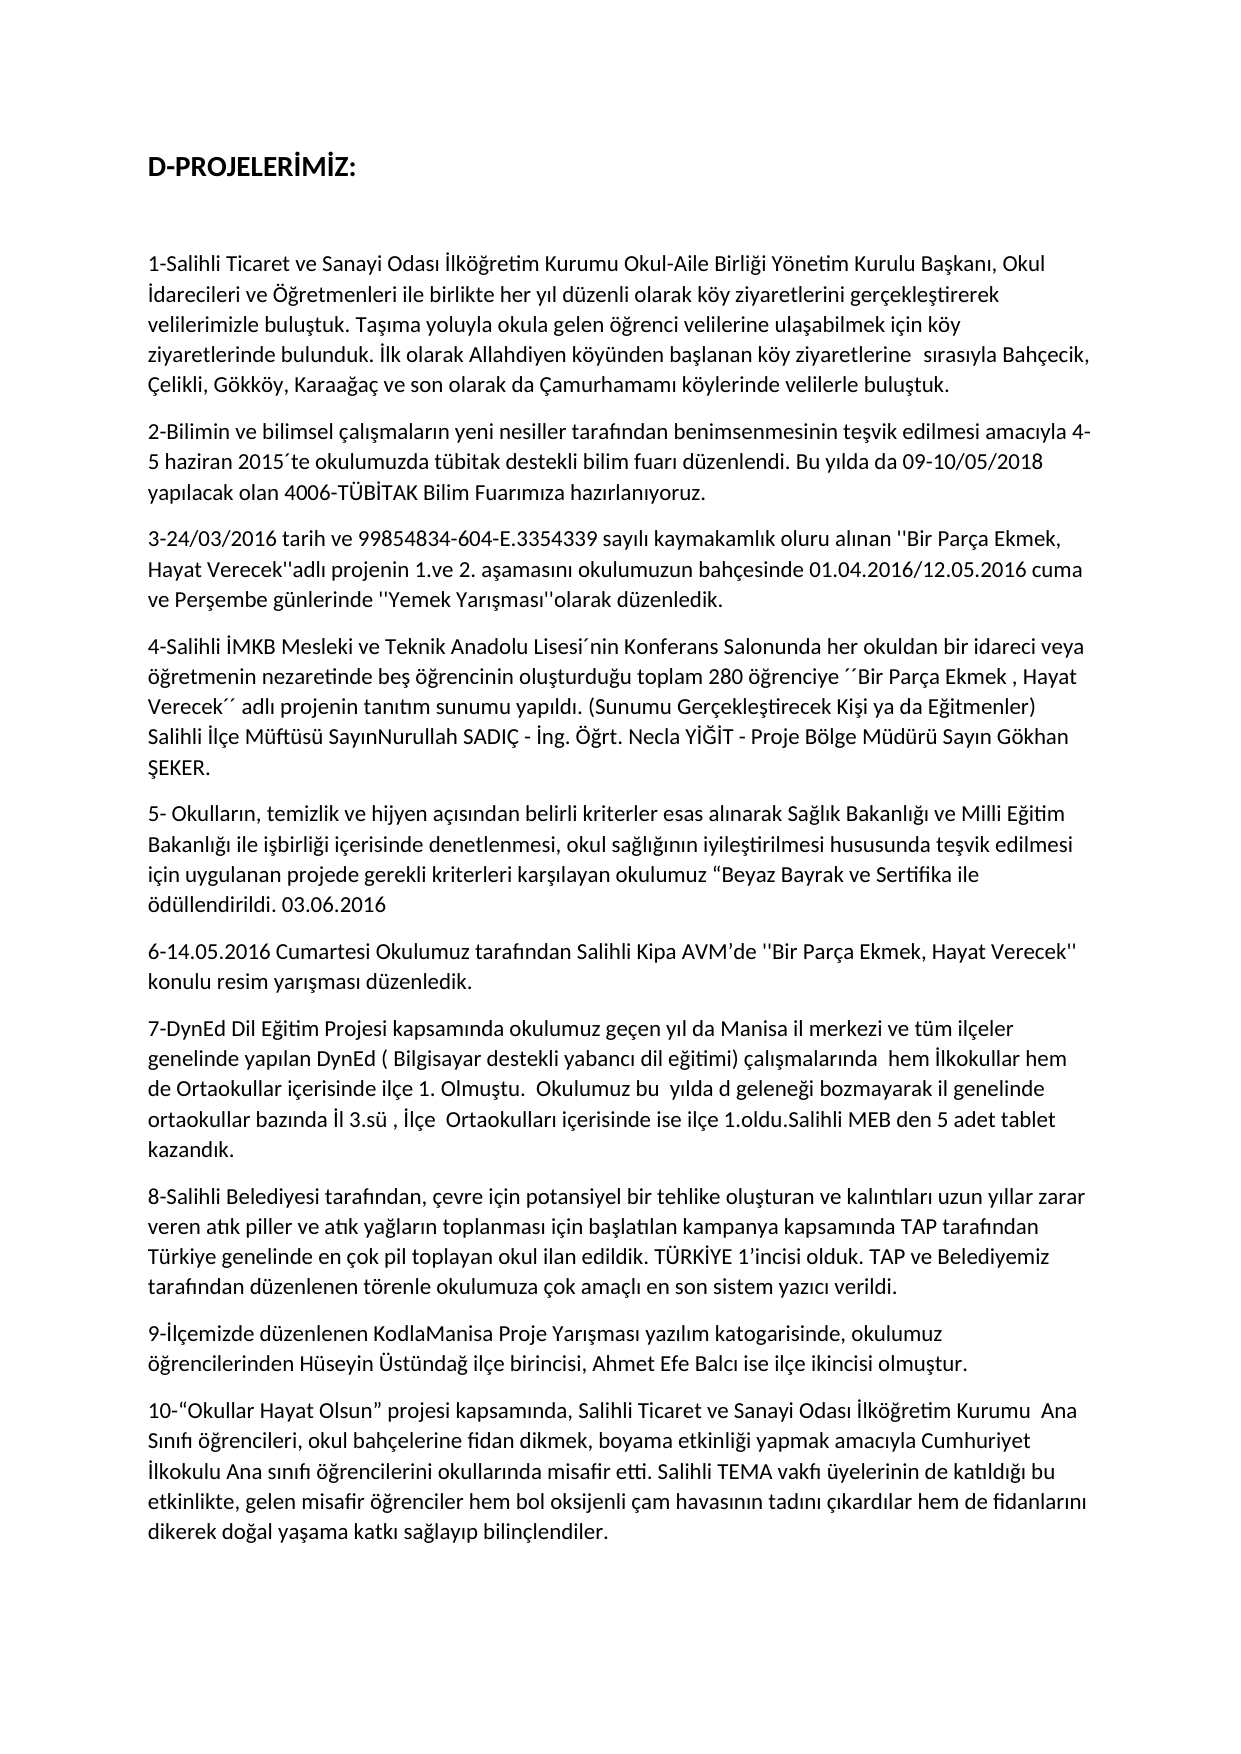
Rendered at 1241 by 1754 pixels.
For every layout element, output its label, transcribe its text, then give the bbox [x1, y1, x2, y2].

text 5- Okulların, temizlik ve hijyen açısından belirli kriterler esas alınarak Sağlık Bakanlığı ve Milli Eğitim Bakanlığı ile işbirliği içerisinde denetlenmesi, okul sağlığının iyileştirilmesi hususunda teşvik edilmesi için uygulanan projede gerekli kriterleri karşılayan okulumuz “Beyaz Bayrak ve Sertifika ile ödüllendirildi. 03.06.2016 [148, 799, 1093, 918]
text 1-Salihli Ticaret ve Sanayi Odası İlköğretim Kurumu Okul-Aile Birliği Yönetim Kurulu Başkanı, Okul İdarecileri ve Öğretmenleri ile birlikte her yıl düzenli olarak köy ziyaretlerini gerçekleştirerek velilerimizle buluştuk. Taşıma yoluyla okula gelen öğrenci velilerine ulaşabilmek için köy ziyaretlerinde bulunduk. İlk olarak Allahdiyen köyünden başlanan köy ziyaretlerine sırasıyla Bahçecik, Çelikli, Gökköy, Karaağaç ve son olarak da Çamurhamamı köylerinde velilerle buluştuk. [148, 249, 1093, 398]
text 6-14.05.2016 Cumartesi Okulumuz tarafından Salihli Kipa AVM’de ''Bir Parça Ekmek, Hayat Verecek'' konulu resim yarışması düzenledik. [148, 937, 1093, 995]
text 10-“Okullar Hayat Olsun” projesi kapsamında, Salihli Ticaret ve Sanayi Odası İlköğretim Kurumu Ana Sınıfı öğrencileri, okul bahçelerine fidan dikmek, boyama etkinliği yapmak amacıyla Cumhuriyet İlkokulu Ana sınıfı öğrencilerini okullarında misafir etti. Salihli TEMA vakfı üyelerinin de katıldığı bu etkinlikte, gelen misafir öğrenciler hem bol oksijenli çam havasının tadını çıkardılar hem de fidanlarını dikerek doğal yaşama katkı sağlayıp bilinçlendiler. [148, 1396, 1093, 1545]
text D-PROJELERİMİZ: [148, 148, 1093, 183]
text 4-Salihli İMKB Mesleki ve Teknik Anadolu Lisesi´nin Konferans Salonunda her okuldan bir idareci veya öğretmenin nezaretinde beş öğrencinin oluşturduğu toplam 280 öğrenciye ´´Bir Parça Ekmek , Hayat Verecek´´ adlı projenin tanıtım sunumu yapıldı. (Sunumu Gerçekleştirecek Kişi ya da Eğitmenler) Salihli İlçe Müftüsü SayınNurullah SADIÇ - İng. Öğrt. Necla YİĞİT - Proje Bölge Müdürü Sayın Gökhan ŞEKER. [148, 632, 1093, 781]
text 8-Salihli Belediyesi tarafından, çevre için potansiyel bir tehlike oluşturan ve kalıntıları uzun yıllar zarar veren atık piller ve atık yağların toplanması için başlatılan kampanya kapsamında TAP tarafından Türkiye genelinde en çok pil toplayan okul ilan edildik. TÜRKİYE 1’incisi olduk. TAP ve Belediyemiz tarafından düzenlenen törenle okulumuza çok amaçlı en son sistem yazıcı verildi. [148, 1182, 1093, 1301]
text 2-Bilimin ve bilimsel çalışmaların yeni nesiller tarafından benimsenmesinin teşvik edilmesi amacıyla 4-5 haziran 2015´te okulumuzda tübitak destekli bilim fuarı düzenlendi. Bu yılda da 09-10/05/2018 yapılacak olan 4006-TÜBİTAK Bilim Fuarımıza hazırlanıyoruz. [148, 417, 1093, 506]
text 3-24/03/2016 tarih ve 99854834-604-E.3354339 sayılı kaymakamlık oluru alınan ''Bir Parça Ekmek, Hayat Verecek''adlı projenin 1.ve 2. aşamasını okulumuzun bahçesinde 01.04.2016/12.05.2016 cuma ve Perşembe günlerinde ''Yemek Yarışması''olarak düzenledik. [148, 524, 1093, 613]
text 7-DynEd Dil Eğitim Projesi kapsamında okulumuz geçen yıl da Manisa il merkezi ve tüm ilçeler genelinde yapılan DynEd ( Bilgisayar destekli yabancı dil eğitimi) çalışmalarında hem İlkokullar hem de Ortaokullar içerisinde ilçe 1. Olmuştu. Okulumuz bu yılda d geleneği bozmayarak il genelinde ortaokullar bazında İl 3.sü , İlçe Ortaokulları içerisinde ise ilçe 1.oldu.Salihli MEB den 5 adet tablet kazandık. [148, 1014, 1093, 1163]
text 9-İlçemizde düzenlenen KodlaManisa Proje Yarışması yazılım katogarisinde, okulumuz öğrencilerinden Hüseyin Üstündağ ilçe birincisi, Ahmet Efe Balcı ise ilçe ikincisi olmuştur. [148, 1319, 1093, 1378]
